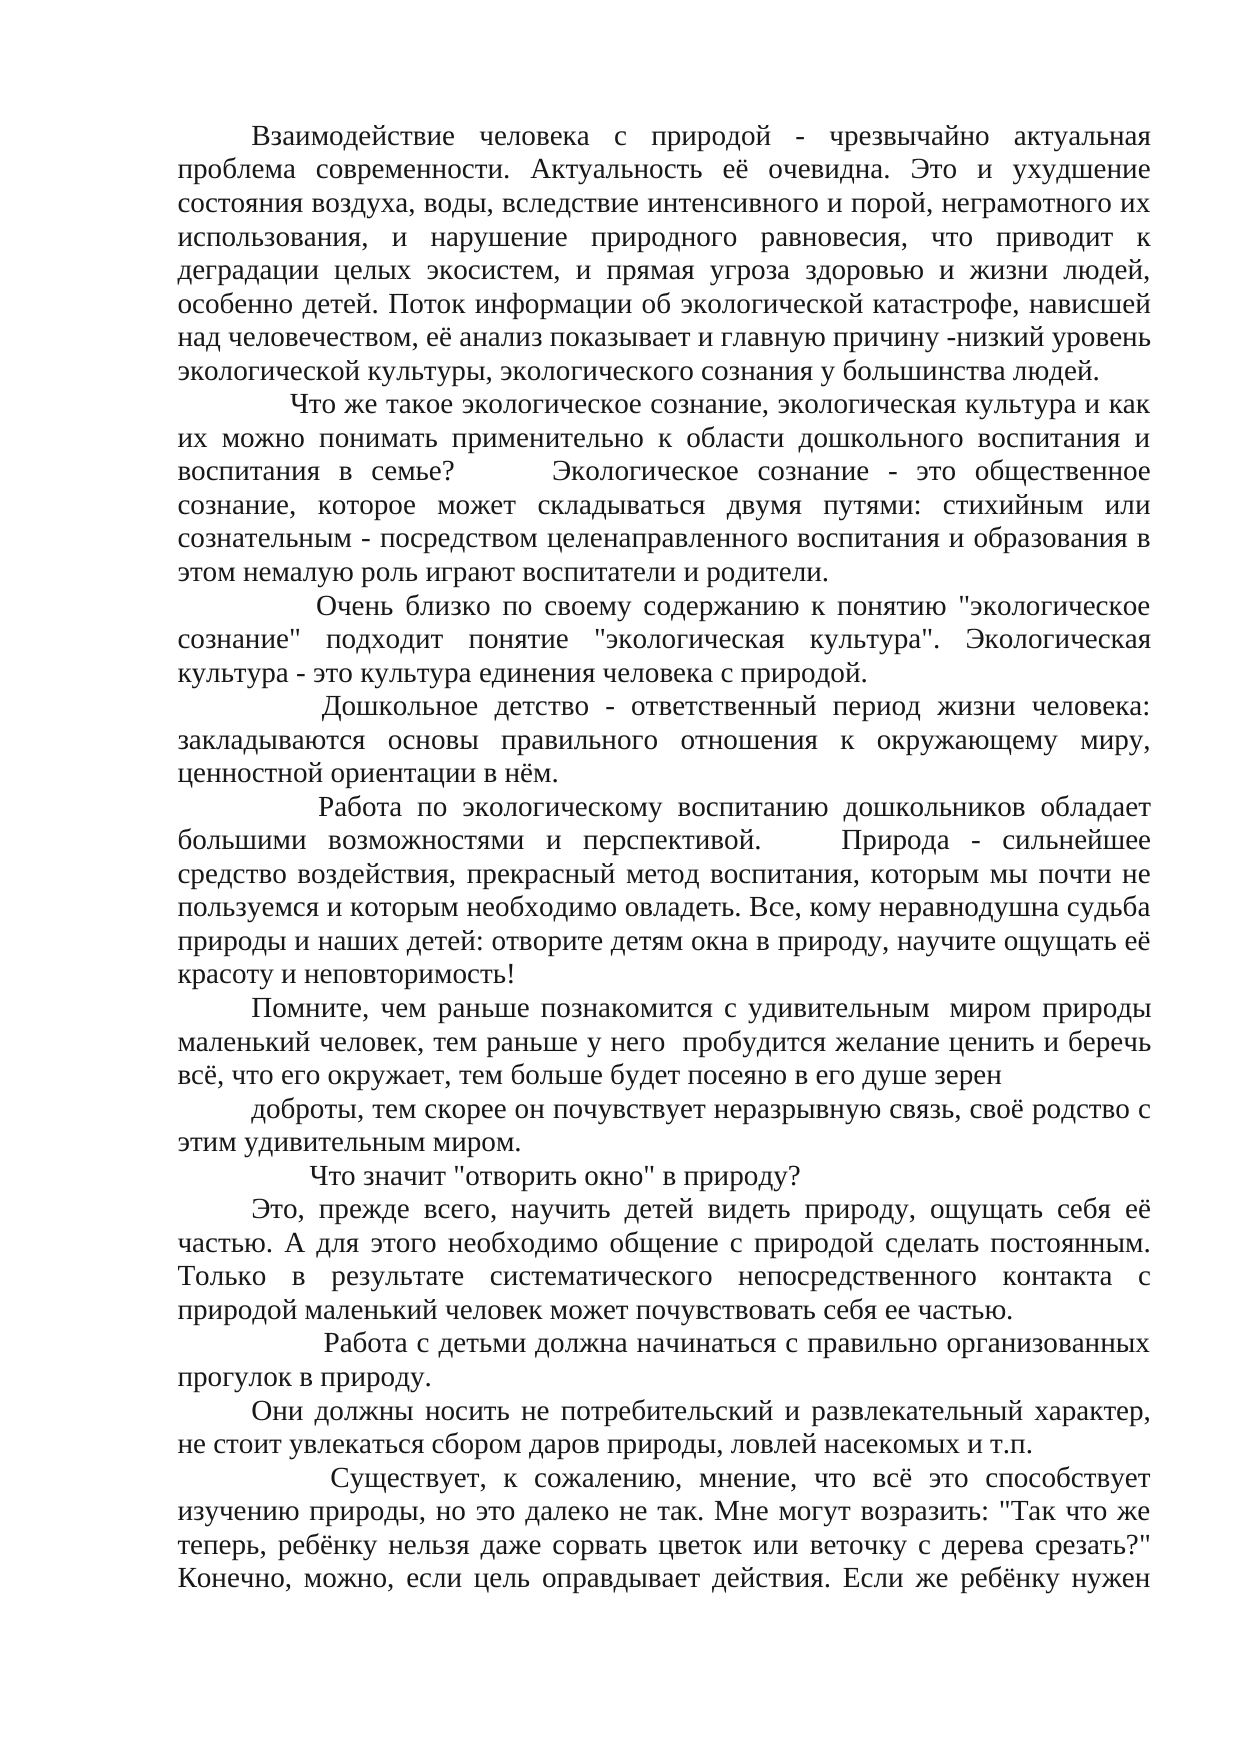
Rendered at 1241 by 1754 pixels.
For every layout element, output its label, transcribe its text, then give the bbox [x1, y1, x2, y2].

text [177, 1460, 1152, 1594]
text Дошкольное детство - ответственный период жизни человека: закладываются основы правильного отношения к окружающему миру, ценностной ориентации в нём. [177, 688, 1152, 789]
text Очень близко по своему содержанию к понятию "экологическое сознание" подходит понятие "экологическая культура". Экологическая культура - это культура единения человека с природой. [177, 588, 1152, 688]
text Работа с детьми должна начинаться с правильно организованных прогулок в природу. [177, 1326, 1152, 1393]
text Что же такое экологическое сознание, экологическая культура и как их можно понимать применительно к области дошкольного воспитания и воспитания в семье? Экологическое сознание - это общественное сознание, которое может складываться двумя путями: стихийным или сознательным - посредством целенаправленного воспитания и образования в этом немалую роль играют воспитатели и родители. [177, 386, 1152, 588]
text доброты, тем скорее он почувствует неразрывную связь, своё родство с этим удивительным миром. [177, 1091, 1152, 1158]
text Они должны носить не потребительский и развлекательный характер, не стоит увлекаться сбором даров природы, ловлей насекомых и т.п. [177, 1393, 1152, 1460]
text Взаимодействие человека с природой - чрезвычайно актуальная проблема современности. Актуальность её очевидна. Это и ухудшение состояния воздуха, воды, вследствие интенсивного и порой, неграмотного их использования, и нарушение природного равновесия, что приводит к деградации целых экосистем, и прямая угроза здоровью и жизни людей, особенно детей. Поток информации об экологической катастрофе, нависшей над человечеством, её анализ показывает и главную причину -низкий уровень экологической культуры, экологического сознания у большинства людей. [177, 118, 1152, 386]
text Помните, чем раньше познакомится с удивительным миром природы маленький человек, тем раньше у него пробудится желание ценить и беречь всё, что его окружает, тем больше будет посеяно в его душе зерен [177, 990, 1152, 1091]
text Что значит "отворить окно" в природу? [177, 1158, 1152, 1191]
text Работа по экологическому воспитанию дошкольников обладает большими возможностями и перспективой. Природа - сильнейшее средство воздействия, прекрасный метод воспитания, которым мы почти не пользуемся и которым необходимо овладеть. Все, кому неравнодушна судьба природы и наших детей: отворите детям окна в природу, научите ощущать её красоту и неповторимость! [177, 789, 1152, 990]
text Это, прежде всего, научить детей видеть природу, ощущать себя её частью. А для этого необходимо общение с природой сделать постоянным. Только в результате систематического непосредственного контакта с природой маленький человек может почувствовать себя ее частью. [177, 1191, 1152, 1326]
